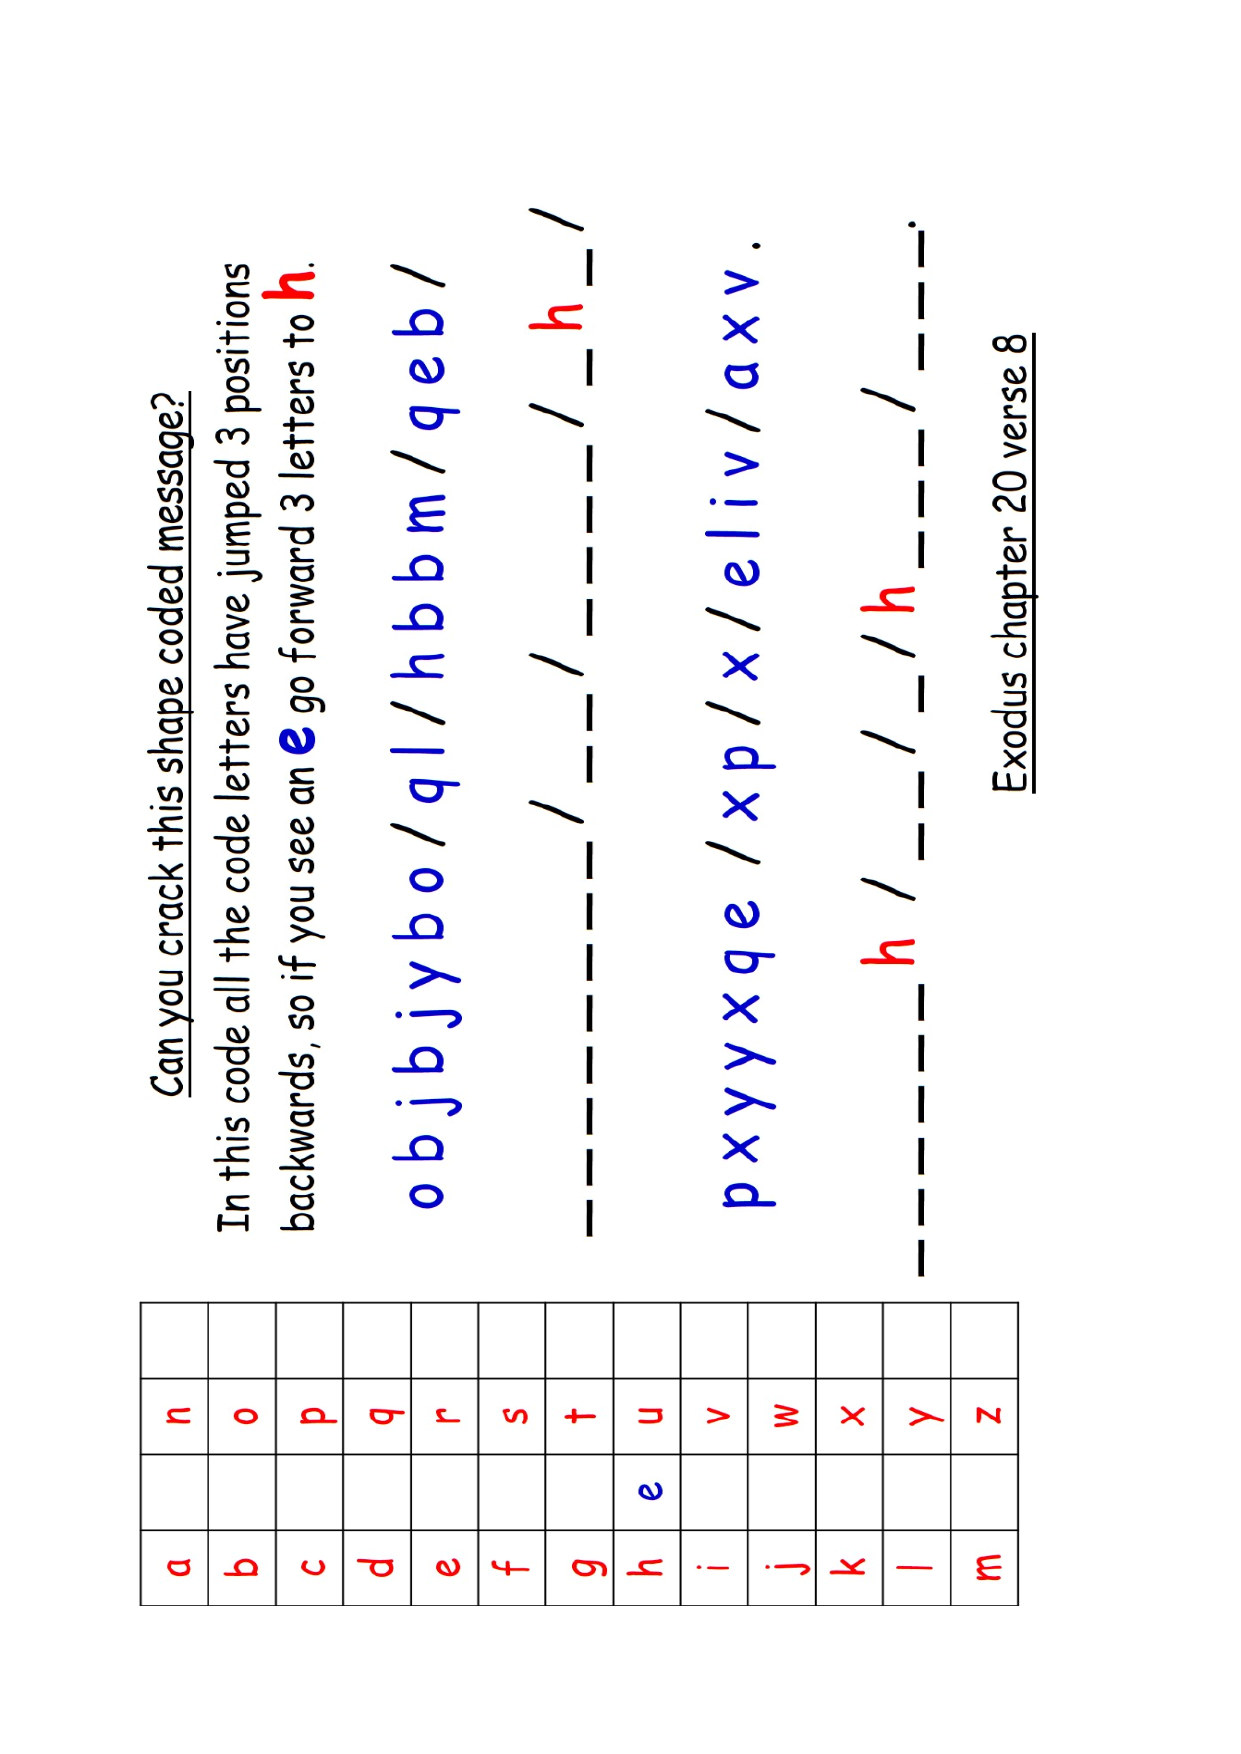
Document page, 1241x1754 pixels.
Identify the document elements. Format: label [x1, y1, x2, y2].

picture [117, 173, 1063, 1606]
